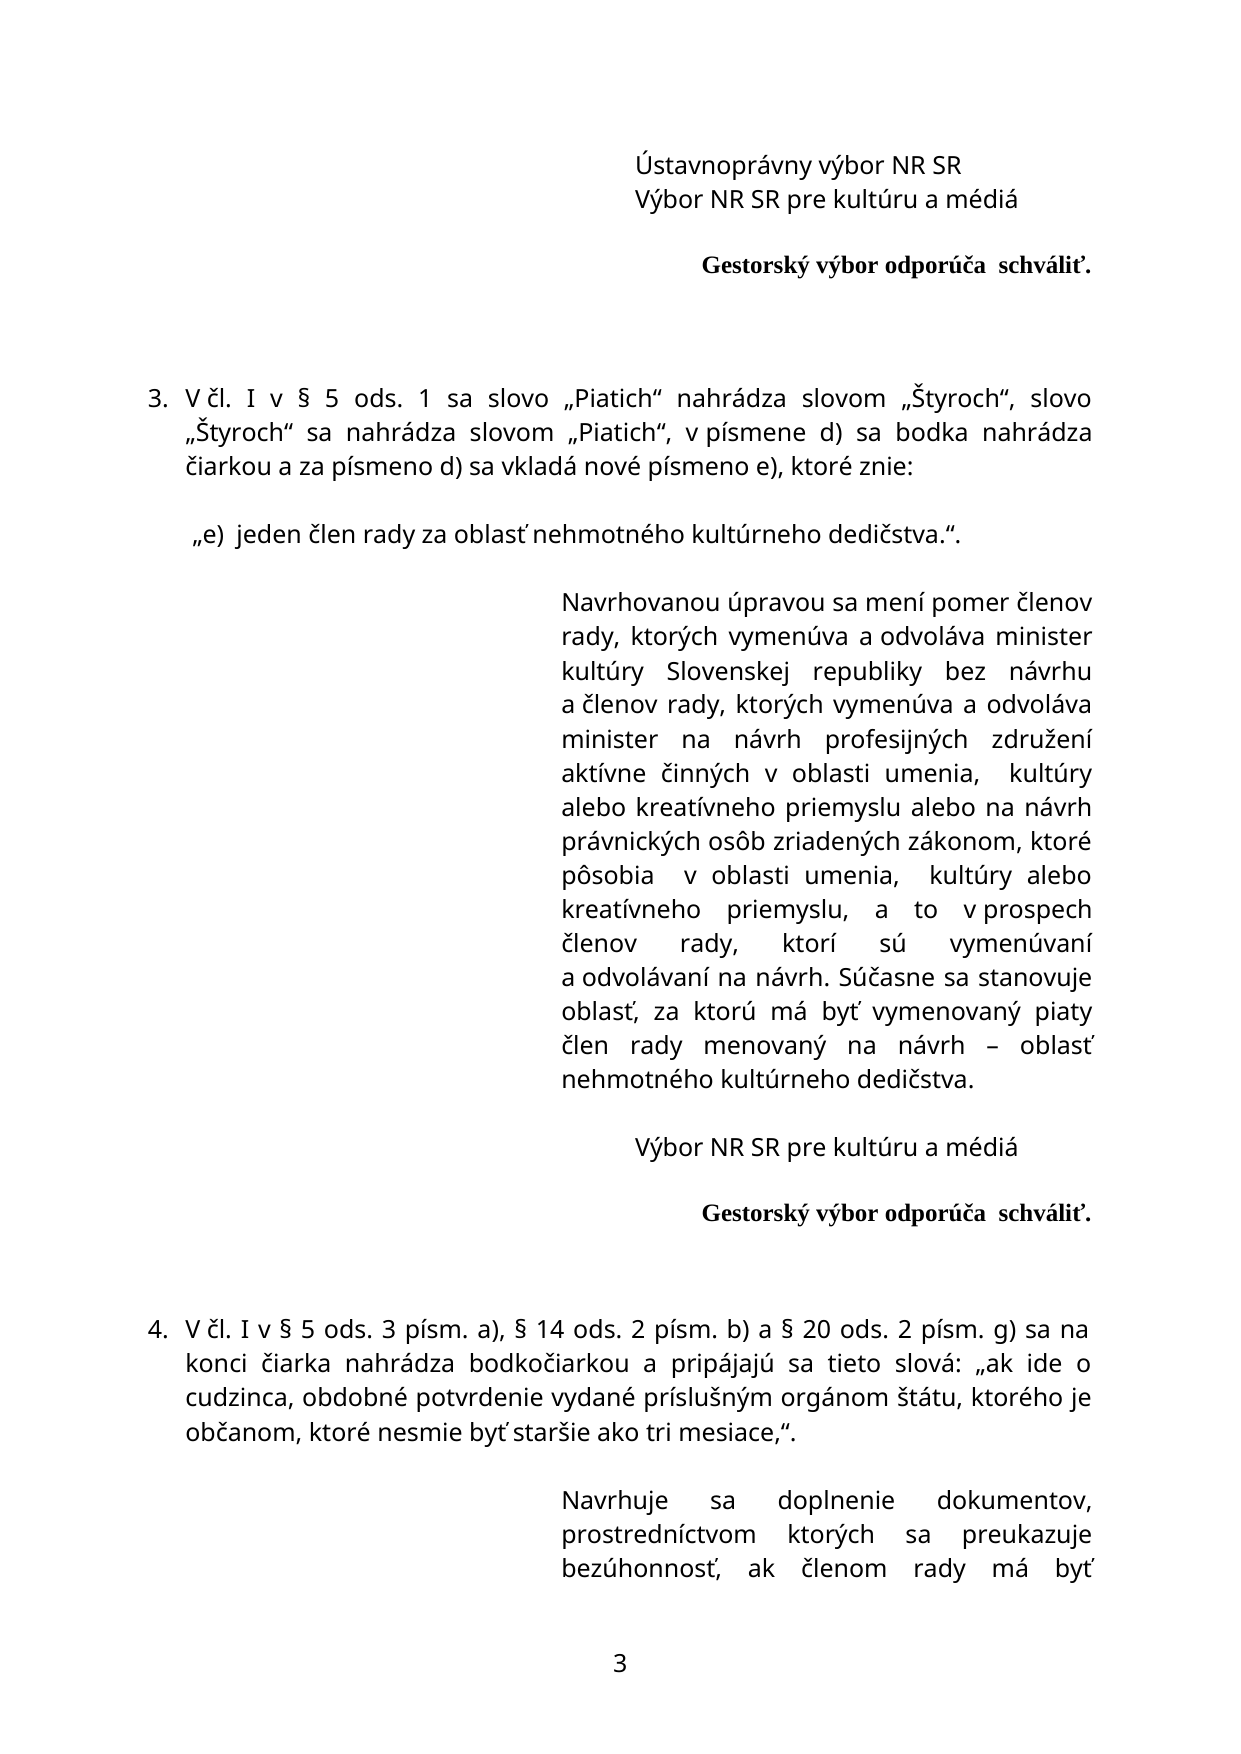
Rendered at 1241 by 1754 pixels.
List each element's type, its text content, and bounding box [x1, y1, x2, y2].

subtitle Gestorský výbor odporúča schváliť. [266, 250, 1093, 278]
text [561, 1482, 1093, 1584]
text „e) jeden člen rady za oblasť nehmotného kultúrneho dedičstva.“. [192, 517, 1093, 551]
text Ústavnoprávny výbor NR SR [561, 148, 1093, 182]
list V čl. I v § 5 ods. 1 sa slovo „Piatich“ nahrádza slovom „Štyroch“, slovo „Štyroch“ sa nahrádza slovom „Piatich“, v písmene d) sa bodka nahrádza čiarkou a za písmeno d) sa vkladá nové písmeno e), ktoré znie: [148, 381, 1093, 483]
subtitle Gestorský výbor odporúča schváliť. [266, 1198, 1093, 1227]
text Navrhovanou úpravou sa mení pomer členov rady, ktorých vymenúva a odvoláva minister kultúry Slovenskej republiky bez návrhu a členov rady, ktorých vymenúva a odvoláva minister na návrh profesijných združení aktívne činných v oblasti umenia, kultúry alebo kreatívneho priemyslu alebo na návrh právnických osôb zriadených zákonom, ktoré pôsobia v oblasti umenia, kultúry alebo kreatívneho priemyslu, a to v prospech členov rady, ktorí sú vymenúvaní a odvolávaní na návrh. Súčasne sa stanovuje oblasť, za ktorú má byť vymenovaný piaty člen rady menovaný na návrh – oblasť nehmotného kultúrneho dedičstva. [561, 585, 1093, 1096]
text Výbor NR SR pre kultúru a médiá [561, 182, 1093, 216]
list V čl. I v § 5 ods. 3 písm. a), § 14 ods. 2 písm. b) a § 20 ods. 2 písm. g) sa na konci čiarka nahrádza bodkočiarkou a pripájajú sa tieto slová: „ak ide o cudzinca, obdobné potvrdenie vydané príslušným orgánom štátu, ktorého je občanom, ktoré nesmie byť staršie ako tri mesiace,“. [148, 1312, 1093, 1448]
text Výbor NR SR pre kultúru a médiá [561, 1130, 1093, 1164]
